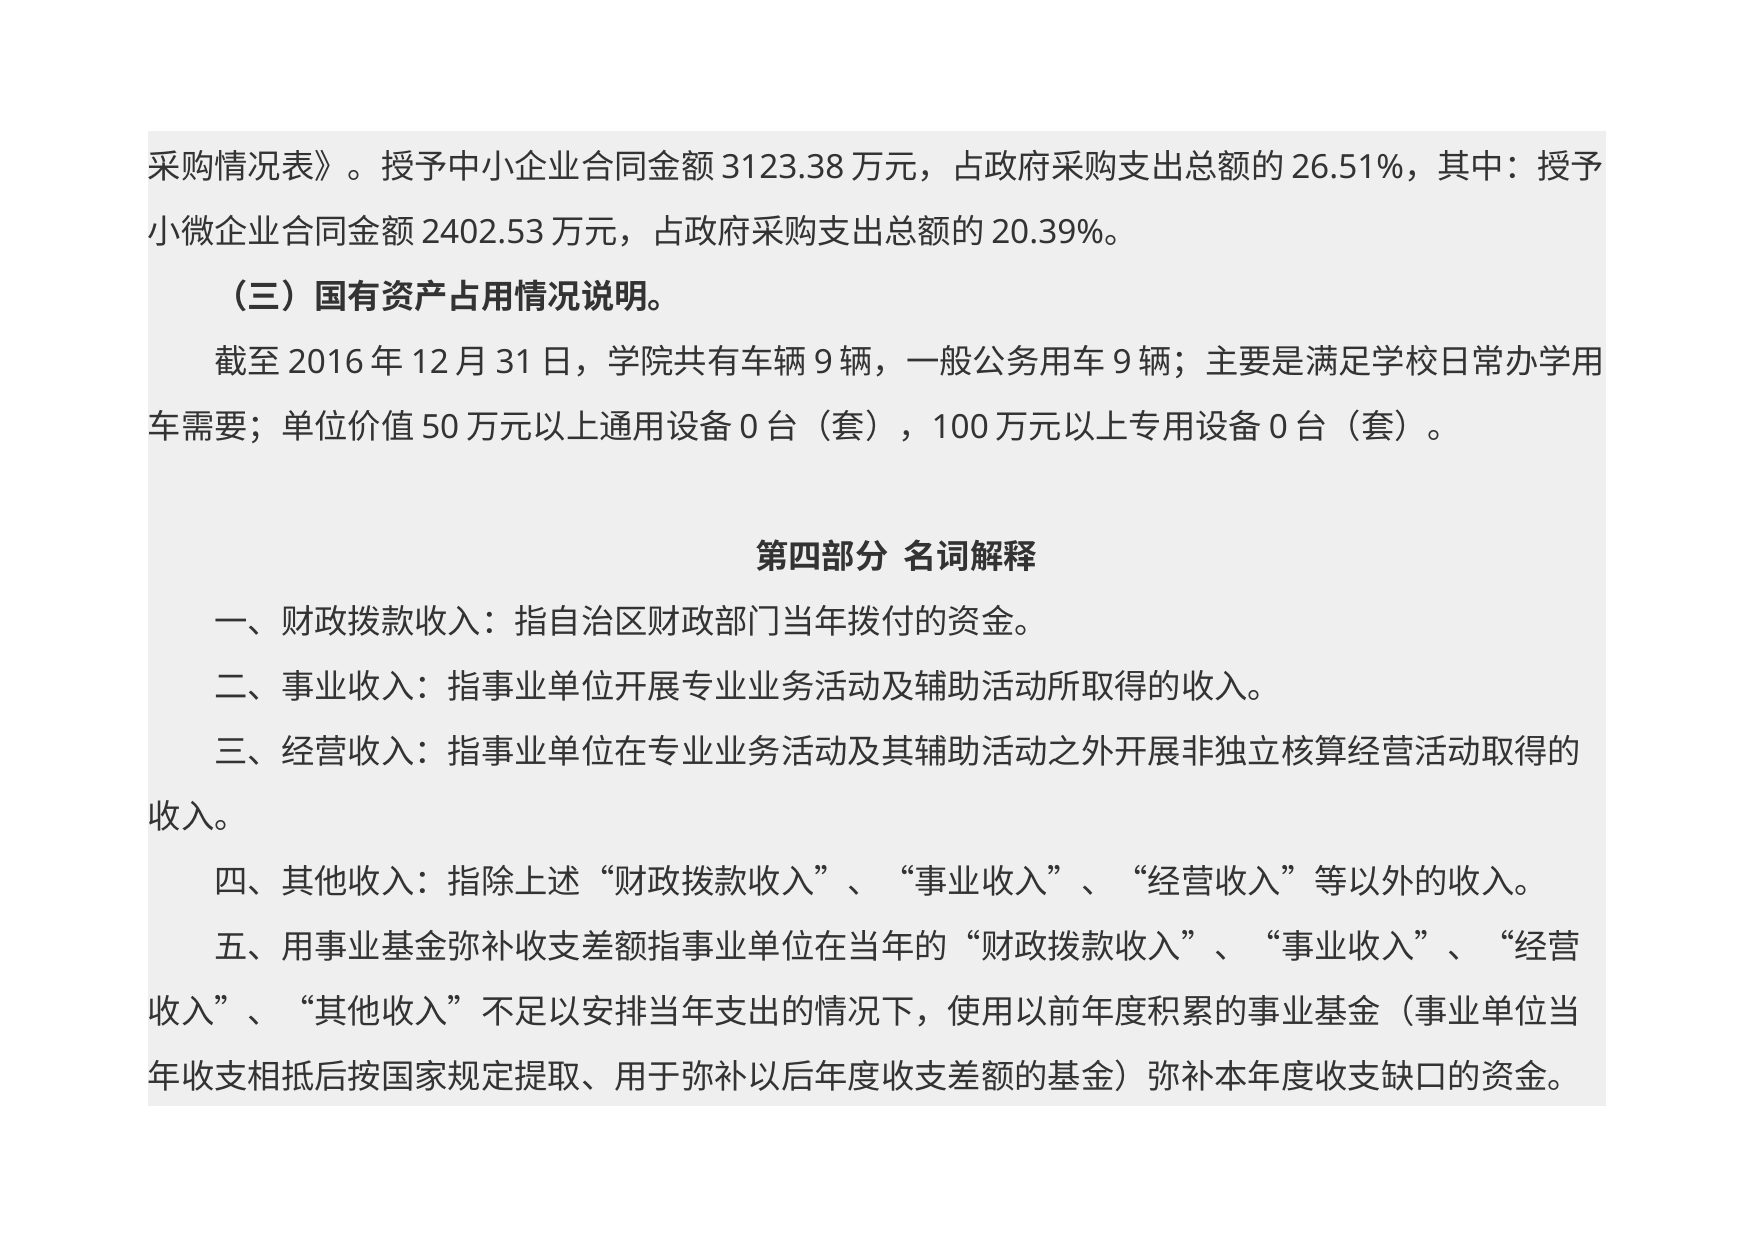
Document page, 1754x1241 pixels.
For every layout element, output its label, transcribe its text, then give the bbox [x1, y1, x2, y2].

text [148, 131, 1606, 261]
text 四、其他收入：指除上述“财政拨款收入”、“事业收入”、“经营收入”等以外的收入。 [148, 846, 1606, 911]
text 三、经营收入：指事业单位在专业业务活动及其辅助活动之外开展非独立核算经营活动取得的收入。 [148, 716, 1606, 846]
text 五、用事业基金弥补收支差额指事业单位在当年的“财政拨款收入”、“事业收入”、“经营收入”、“其他收入”不足以安排当年支出的情况下，使用以前年度积累的事业基金（事业单位当年收支相抵后按国家规定提取、用于弥补以后年度收支差额的基金）弥补本年度收支缺口的资金。 [148, 911, 1606, 1106]
text （三）国有资产占用情况说明。 [148, 261, 1606, 326]
text 一、财政拨款收入：指自治区财政部门当年拨付的资金。 [148, 586, 1606, 651]
text 二、事业收入：指事业单位开展专业业务活动及辅助活动所取得的收入。 [148, 651, 1606, 716]
text 截至2016年12月31日，学院共有车辆9辆，一般公务用车9辆；主要是满足学校日常办学用车需要；单位价值50万元以上通用设备0台（套），100万元以上专用设备0台（套）。 [148, 326, 1606, 456]
text 第四部分 名词解释 [148, 521, 1606, 586]
